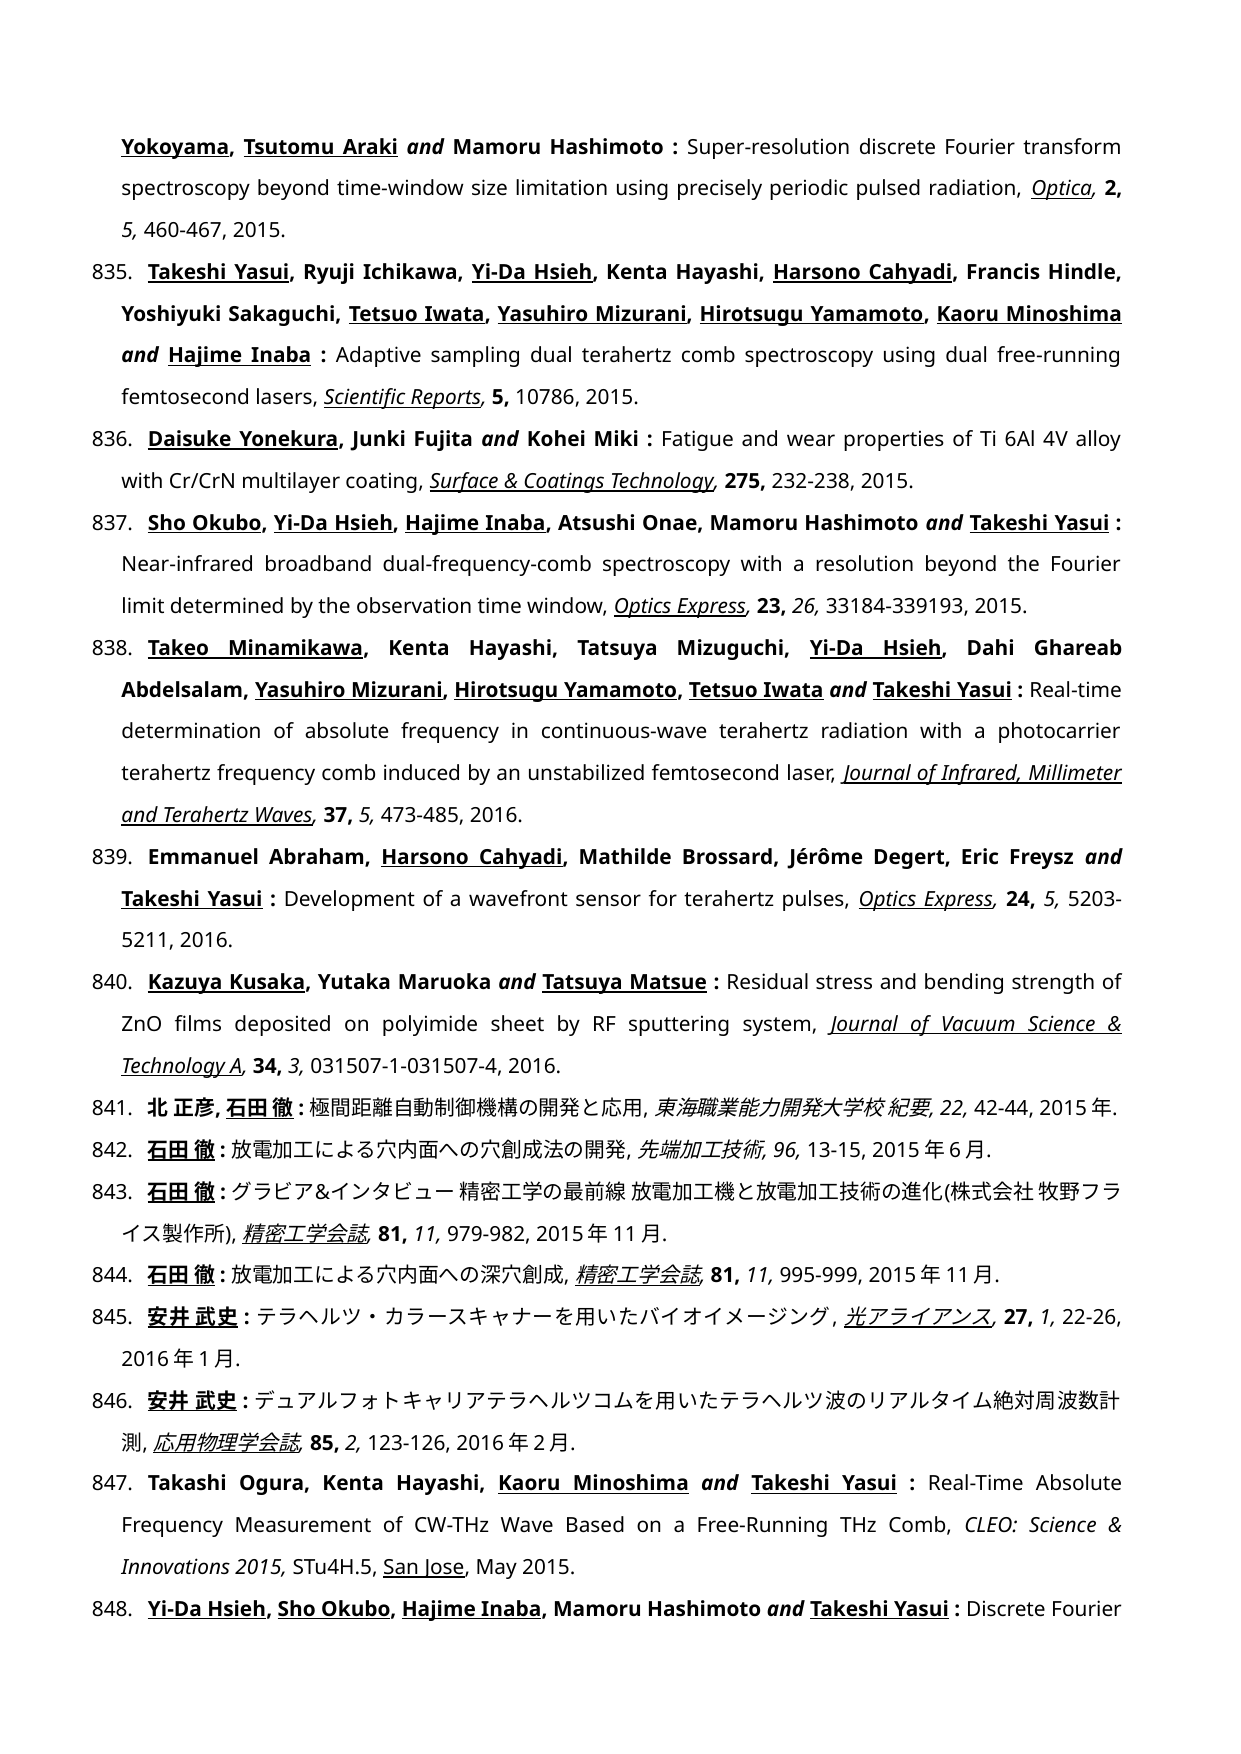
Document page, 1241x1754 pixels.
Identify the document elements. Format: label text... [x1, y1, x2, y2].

list 北 正彦, 石田 徹 : 極間距離自動制御機構の開発と応用, 東海職業能力開発大学校 紀要, 22, 42-44, 2015年. [92, 1086, 1122, 1128]
list Daisuke Yonekura, Junki Fujita and Kohei Miki : Fatigue and wear properties of Ti 6Al 4V alloy with Cr/CrN multilayer coating, Surface & Coatings Technology, 275, 232-238, 2015. [92, 417, 1122, 501]
list Kazuya Kusaka, Yutaka Maruoka and Tatsuya Matsue : Residual stress and bending strength of ZnO films deposited on polyimide sheet by RF sputtering system, Journal of Vacuum Science & Technology A, 34, 3, 031507-1-031507-4, 2016. [92, 961, 1122, 1086]
list 安井 武史 : テラヘルツ・カラースキャナーを用いたバイオイメージング, 光アライアンス, 27, 1, 22-26, 2016年1月. [92, 1295, 1122, 1378]
list 安井 武史 : デュアルフォトキャリアテラヘルツコムを用いたテラヘルツ波のリアルタイム絶対周波数計測, 応用物理学会誌, 85, 2, 123-126, 2016年2月. [92, 1378, 1122, 1462]
list 石田 徹 : グラビア&インタビュー 精密工学の最前線 放電加工機と放電加工技術の進化(株式会社 牧野フライス製作所), 精密工学会誌, 81, 11, 979-982, 2015年11月. [92, 1169, 1122, 1253]
list Sho Okubo, Yi-Da Hsieh, Hajime Inaba, Atsushi Onae, Mamoru Hashimoto and Takeshi Yasui : Near-infrared broadband dual-frequency-comb spectroscopy with a resolution beyond the Fourier limit determined by the observation time window, Optics Express, 23, 26, 33184-339193, 2015. [92, 501, 1122, 626]
list 石田 徹 : 放電加工による穴内面への穴創成法の開発, 先端加工技術, 96, 13-15, 2015年6月. [92, 1128, 1122, 1169]
list Takashi Ogura, Kenta Hayashi, Kaoru Minoshima and Takeshi Yasui : Real-Time Absolute Frequency Measurement of CW-THz Wave Based on a Free-Running THz Comb, CLEO: Science & Innovations 2015, STu4H.5, San Jose, May 2015. [92, 1462, 1122, 1587]
list Takeo Minamikawa, Kenta Hayashi, Tatsuya Mizuguchi, Yi-Da Hsieh, Dahi Ghareab Abdelsalam, Yasuhiro Mizurani, Hirotsugu Yamamoto, Tetsuo Iwata and Takeshi Yasui : Real-time determination of absolute frequency in continuous-wave terahertz radiation with a photocarrier terahertz frequency comb induced by an unstabilized femtosecond laser, Journal of Infrared, Millimeter and Terahertz Waves, 37, 5, 473-485, 2016. [92, 626, 1122, 835]
list 石田 徹 : 放電加工による穴内面への深穴創成, 精密工学会誌, 81, 11, 995-999, 2015年11月. [92, 1253, 1122, 1295]
list Takeshi Yasui, Ryuji Ichikawa, Yi-Da Hsieh, Kenta Hayashi, Harsono Cahyadi, Francis Hindle, Yoshiyuki Sakaguchi, Tetsuo Iwata, Yasuhiro Mizurani, Hirotsugu Yamamoto, Kaoru Minoshima and Hajime Inaba : Adaptive sampling dual terahertz comb spectroscopy using dual free-running femtosecond lasers, Scientific Reports, 5, 10786, 2015. [92, 250, 1122, 417]
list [92, 1587, 1122, 1629]
list Emmanuel Abraham, Harsono Cahyadi, Mathilde Brossard, Jérôme Degert, Eric Freysz and Takeshi Yasui : Development of a wavefront sensor for terahertz pulses, Optics Express, 24, 5, 5203-5211, 2016. [92, 835, 1122, 961]
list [92, 125, 1122, 250]
